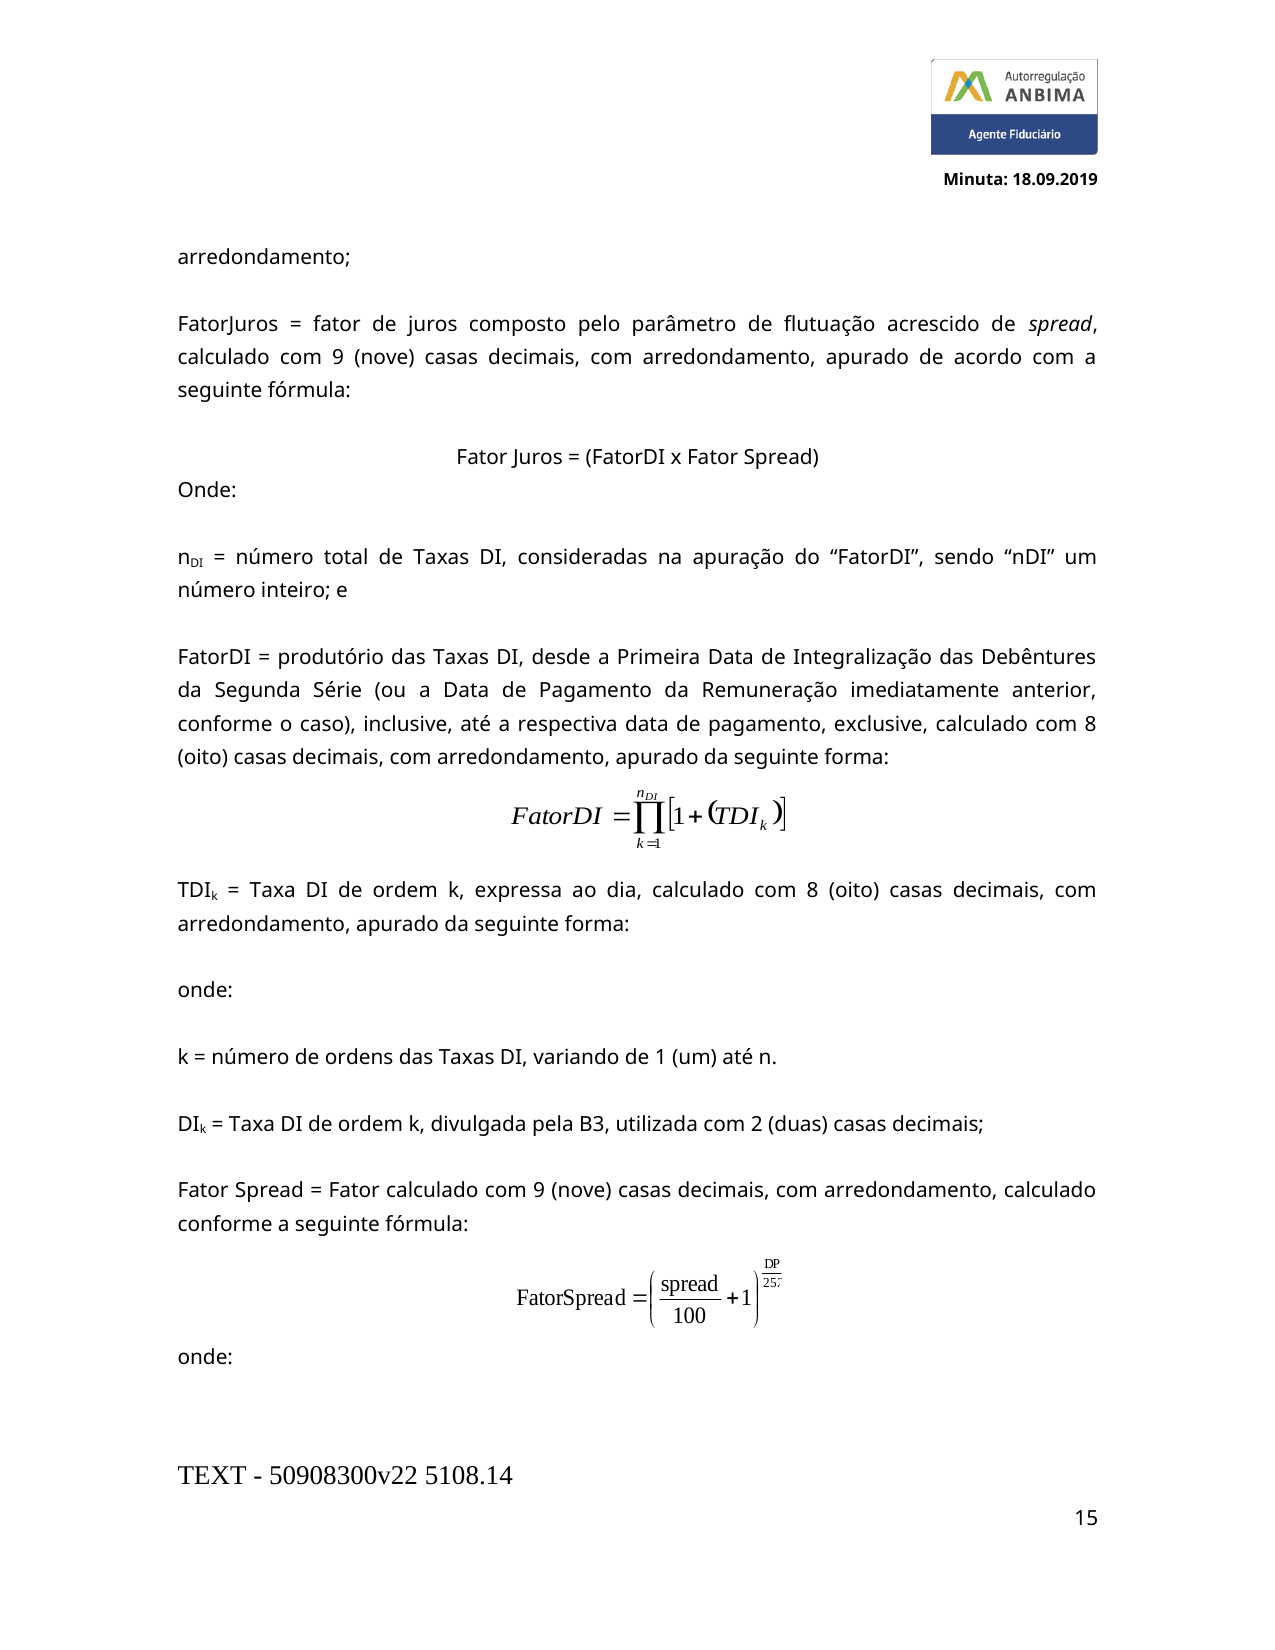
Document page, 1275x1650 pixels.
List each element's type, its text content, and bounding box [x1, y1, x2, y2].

text k = número de ordens das Taxas DI, variando de 1 (um) até n. [177, 1038, 1098, 1071]
text FatorJuros = fator de juros composto pelo parâmetro de flutuação acrescido de spread, calculado com 9 (nove) casas decimais, com arredondamento, apurado de acordo com a seguinte fórmula: [177, 304, 1098, 404]
text Fator Juros = (FatorDI x Fator Spread) [177, 438, 1098, 471]
text onde: [177, 971, 1098, 1004]
text nDI = número total de Taxas DI, consideradas na apuração do “FatorDI”, sendo “nDI” um número inteiro; e [177, 538, 1098, 604]
text DIk = Taxa DI de ordem k, divulgada pela B3, utilizada com 2 (duas) casas decimais; [177, 1104, 1098, 1138]
text onde: [177, 1338, 1098, 1371]
text Onde: [177, 471, 1098, 504]
text Fator Spread = Fator calculado com 9 (nove) casas decimais, com arredondamento, calculado conforme a seguinte fórmula: [177, 1171, 1098, 1238]
text TDIk = Taxa DI de ordem k, expressa ao dia, calculado com 8 (oito) casas decimais, com arredondamento, apurado da seguinte forma: [177, 871, 1098, 938]
picture [931, 59, 1098, 155]
text FatorDI = produtório das Taxas DI, desde a Primeira Data de Integralização das Debêntures da Segunda Série (ou a Data de Pagamento da Remuneração imediatamente anterior, conforme o caso), inclusive, até a respectiva data de pagamento, exclusive, calculado com 8 (oito) casas decimais, com arredondamento, apurado da seguinte forma: [177, 638, 1098, 771]
